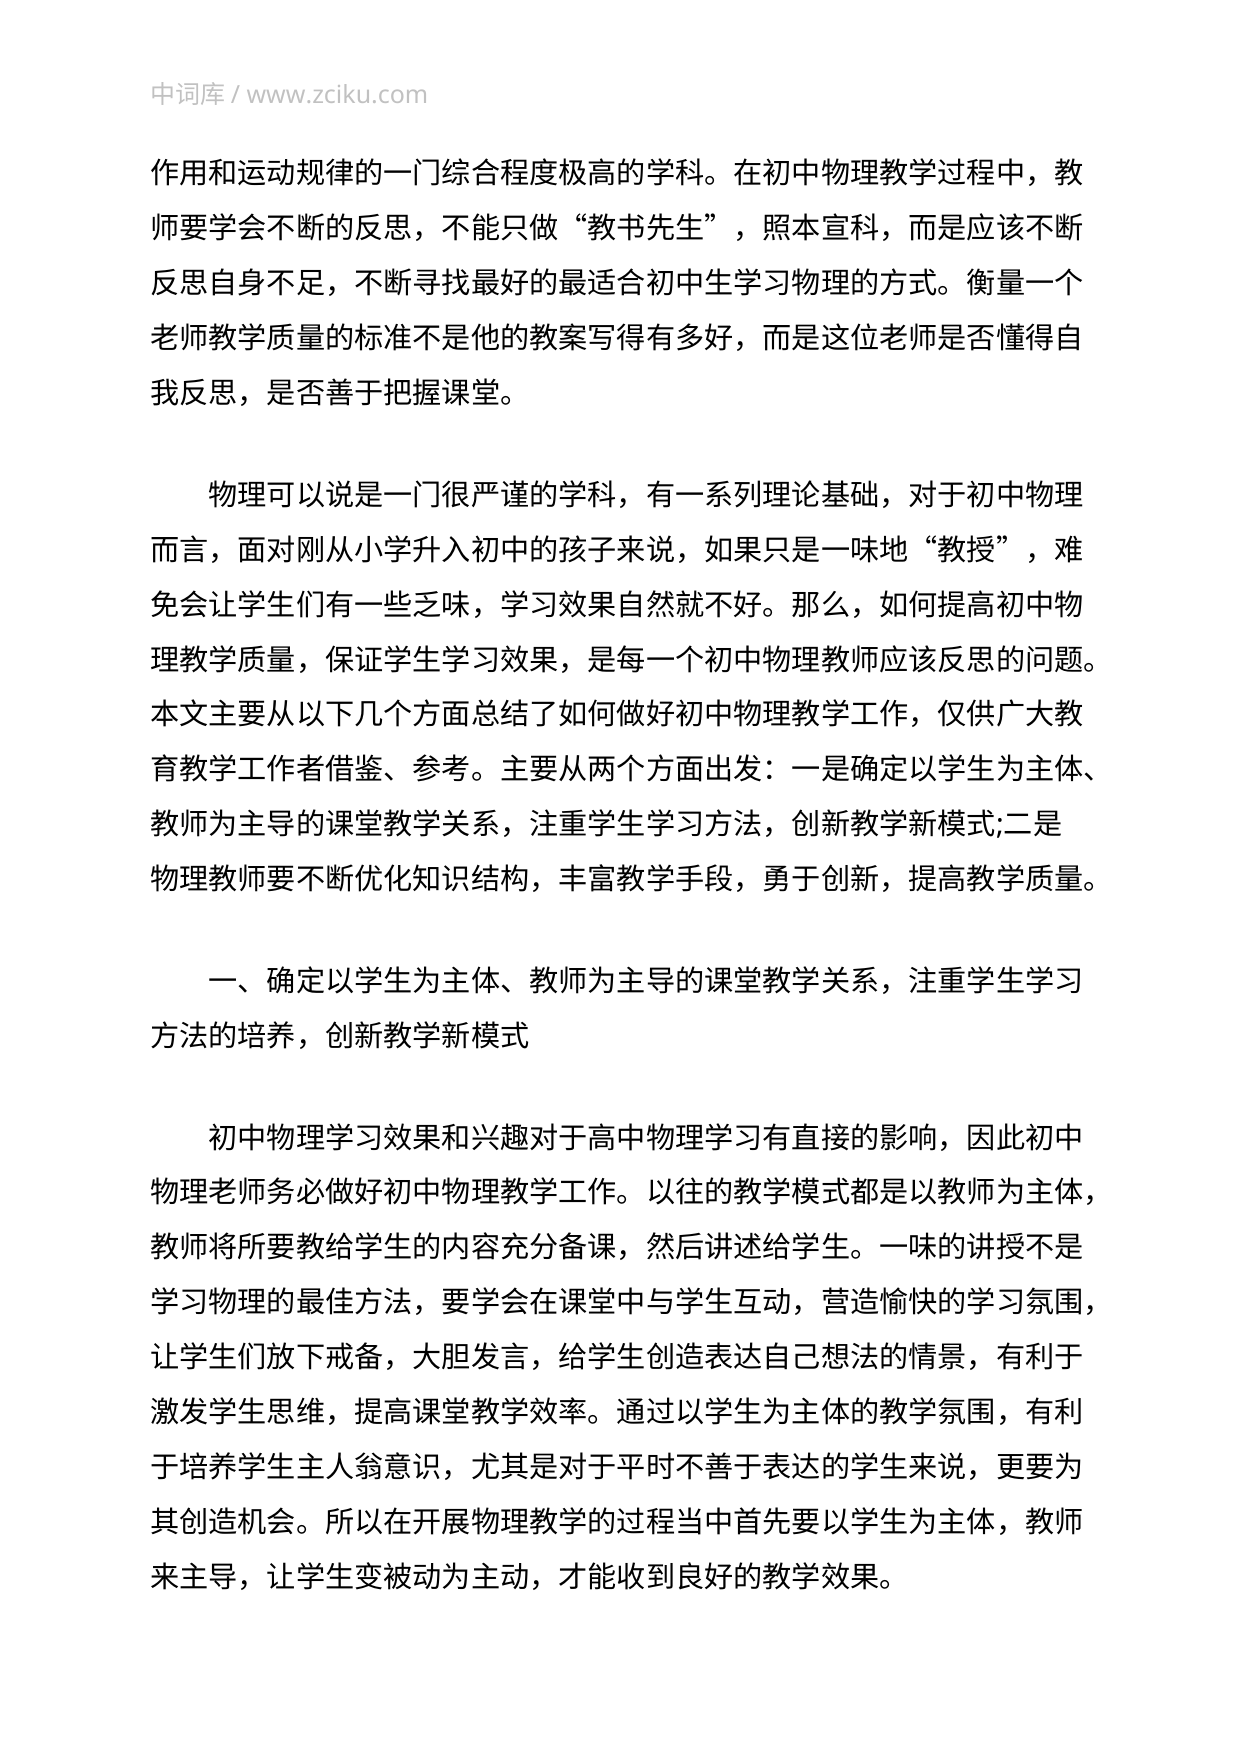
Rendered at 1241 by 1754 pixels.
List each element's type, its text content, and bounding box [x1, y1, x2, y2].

text 一、确定以学生为主体、教师为主导的课堂教学关系，注重学生学习方法的培养，创新教学新模式 [150, 957, 1090, 1055]
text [150, 150, 1090, 412]
text 初中物理学习效果和兴趣对于高中物理学习有直接的影响，因此初中物理老师务必做好初中物理教学工作。以往的教学模式都是以教师为主体，教师将所要教给学生的内容充分备课，然后讲述给学生。一味的讲授不是学习物理的最佳方法，要学会在课堂中与学生互动，营造愉快的学习氛围，让学生们放下戒备，大胆发言，给学生创造表达自己想法的情景，有利于激发学生思维，提高课堂教学效率。通过以学生为主体的教学氛围，有利于培养学生主人翁意识，尤其是对于平时不善于表达的学生来说，更要为其创造机会。所以在开展物理教学的过程当中首先要以学生为主体，教师来主导，让学生变被动为主动，才能收到良好的教学效果。 [150, 1114, 1090, 1596]
text 物理可以说是一门很严谨的学科，有一系列理论基础，对于初中物理而言，面对刚从小学升入初中的孩子来说，如果只是一味地“教授”，难免会让学生们有一些乏味，学习效果自然就不好。那么，如何提高初中物理教学质量，保证学生学习效果，是每一个初中物理教师应该反思的问题。本文主要从以下几个方面总结了如何做好初中物理教学工作，仅供广大教育教学工作者借鉴、参考。主要从两个方面出发：一是确定以学生为主体、教师为主导的课堂教学关系，注重学生学习方法，创新教学新模式;二是物理教师要不断优化知识结构，丰富教学手段，勇于创新，提高教学质量。 [150, 471, 1090, 898]
